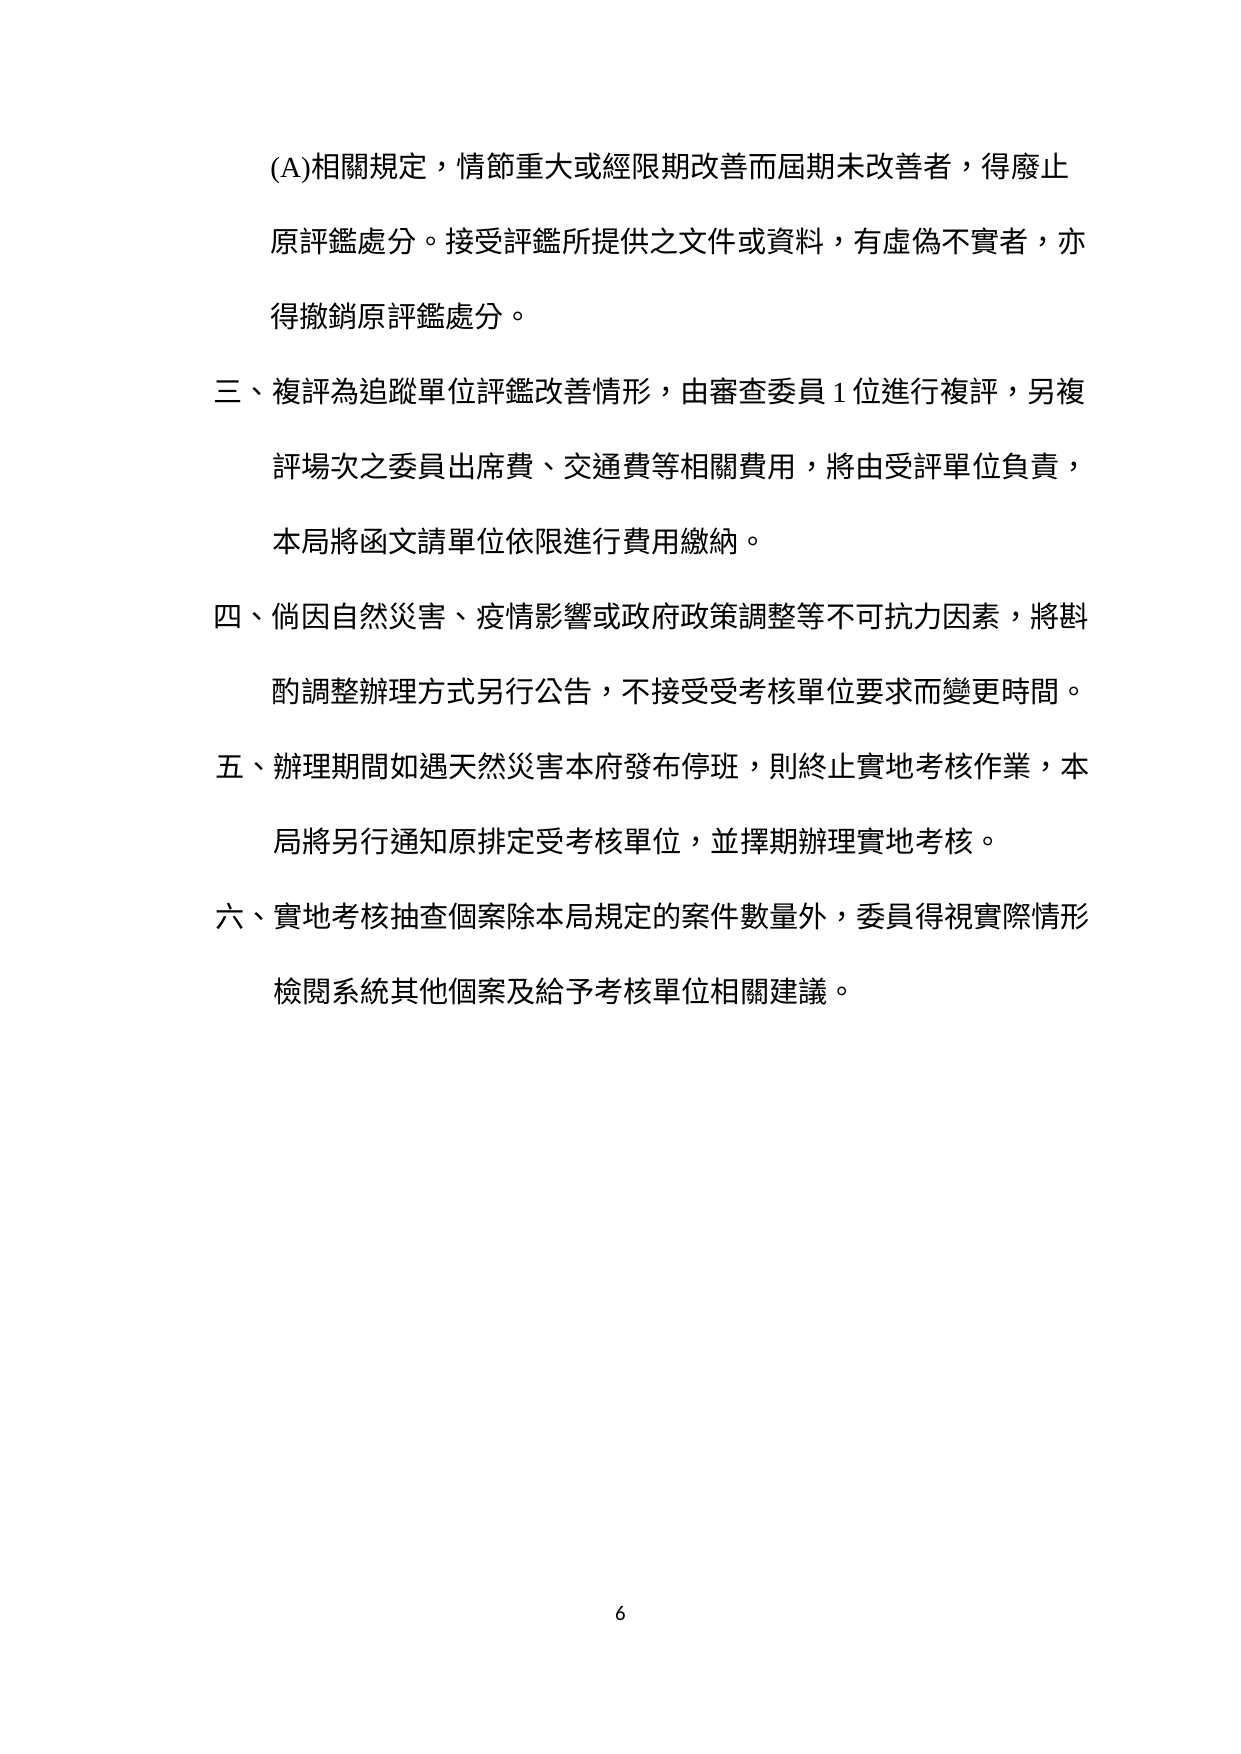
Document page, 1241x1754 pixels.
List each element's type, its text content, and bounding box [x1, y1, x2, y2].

list 實地考核抽查個案除本局規定的案件數量外，委員得視實際情形檢閱系統其他個案及給予考核單位相關建議。 [215, 878, 1092, 1028]
list 辦理期間如遇天然災害本府發布停班，則終止實地考核作業，本局將另行通知原排定受考核單位，並擇期辦理實地考核。 [215, 728, 1092, 878]
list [212, 128, 1092, 353]
list 複評為追蹤單位評鑑改善情形，由審查委員1位進行複評，另複評場次之委員出席費、交通費等相關費用，將由受評單位負責，本局將函文請單位依限進行費用繳納。 [213, 353, 1092, 578]
list 倘因自然災害、疫情影響或政府政策調整等不可抗力因素，將斟酌調整辦理方式另行公告，不接受受考核單位要求而變更時間。 [213, 578, 1092, 728]
